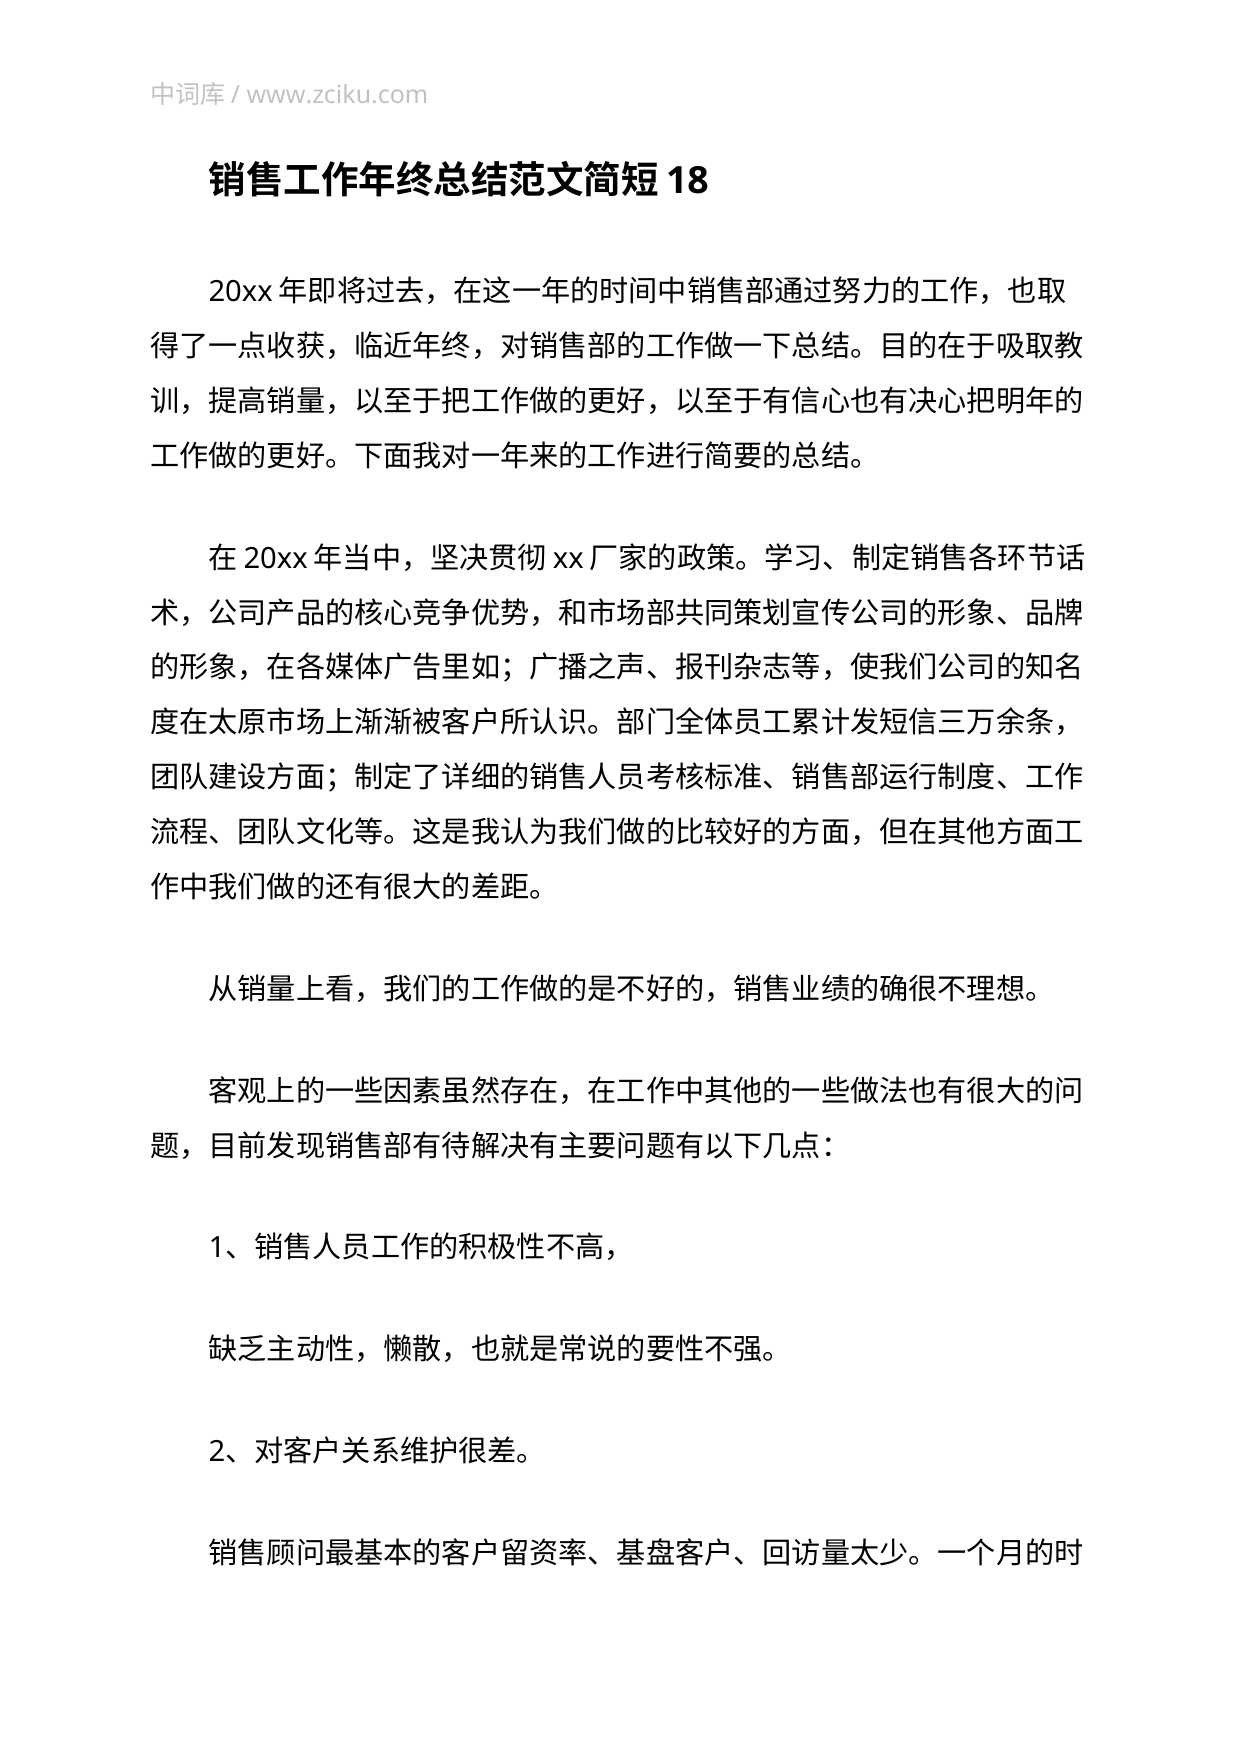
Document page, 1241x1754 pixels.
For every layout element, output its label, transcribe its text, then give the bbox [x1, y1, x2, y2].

text 缺乏主动性，懒散，也就是常说的要性不强。 [150, 1326, 1090, 1368]
text 从销量上看，我们的工作做的是不好的，销售业绩的确很不理想。 [150, 965, 1090, 1008]
text 在20xx年当中，坚决贯彻xx厂家的政策。学习、制定销售各环节话术，公司产品的核心竞争优势，和市场部共同策划宣传公司的形象、品牌的形象，在各媒体广告里如；广播之声、报刊杂志等，使我们公司的知名度在太原市场上渐渐被客户所认识。部门全体员工累计发短信三万余条，团队建设方面；制定了详细的销售人员考核标准、销售部运行制度、工作流程、团队文化等。这是我认为我们做的比较好的方面，但在其他方面工作中我们做的还有很大的差距。 [150, 534, 1090, 906]
text 客观上的一些因素虽然存在，在工作中其他的一些做法也有很大的问题，目前发现销售部有待解决有主要问题有以下几点： [150, 1067, 1090, 1164]
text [150, 1529, 1090, 1572]
text 1、销售人员工作的积极性不高， [150, 1224, 1090, 1266]
text 2、对客户关系维护很差。 [150, 1428, 1090, 1470]
text 20xx年即将过去，在这一年的时间中销售部通过努力的工作，也取得了一点收获，临近年终，对销售部的工作做一下总结。目的在于吸取教训，提高销量，以至于把工作做的更好，以至于有信心也有决心把明年的工作做的更好。下面我对一年来的工作进行简要的总结。 [150, 268, 1090, 475]
text 销售工作年终总结范文简短18 [150, 150, 1090, 204]
